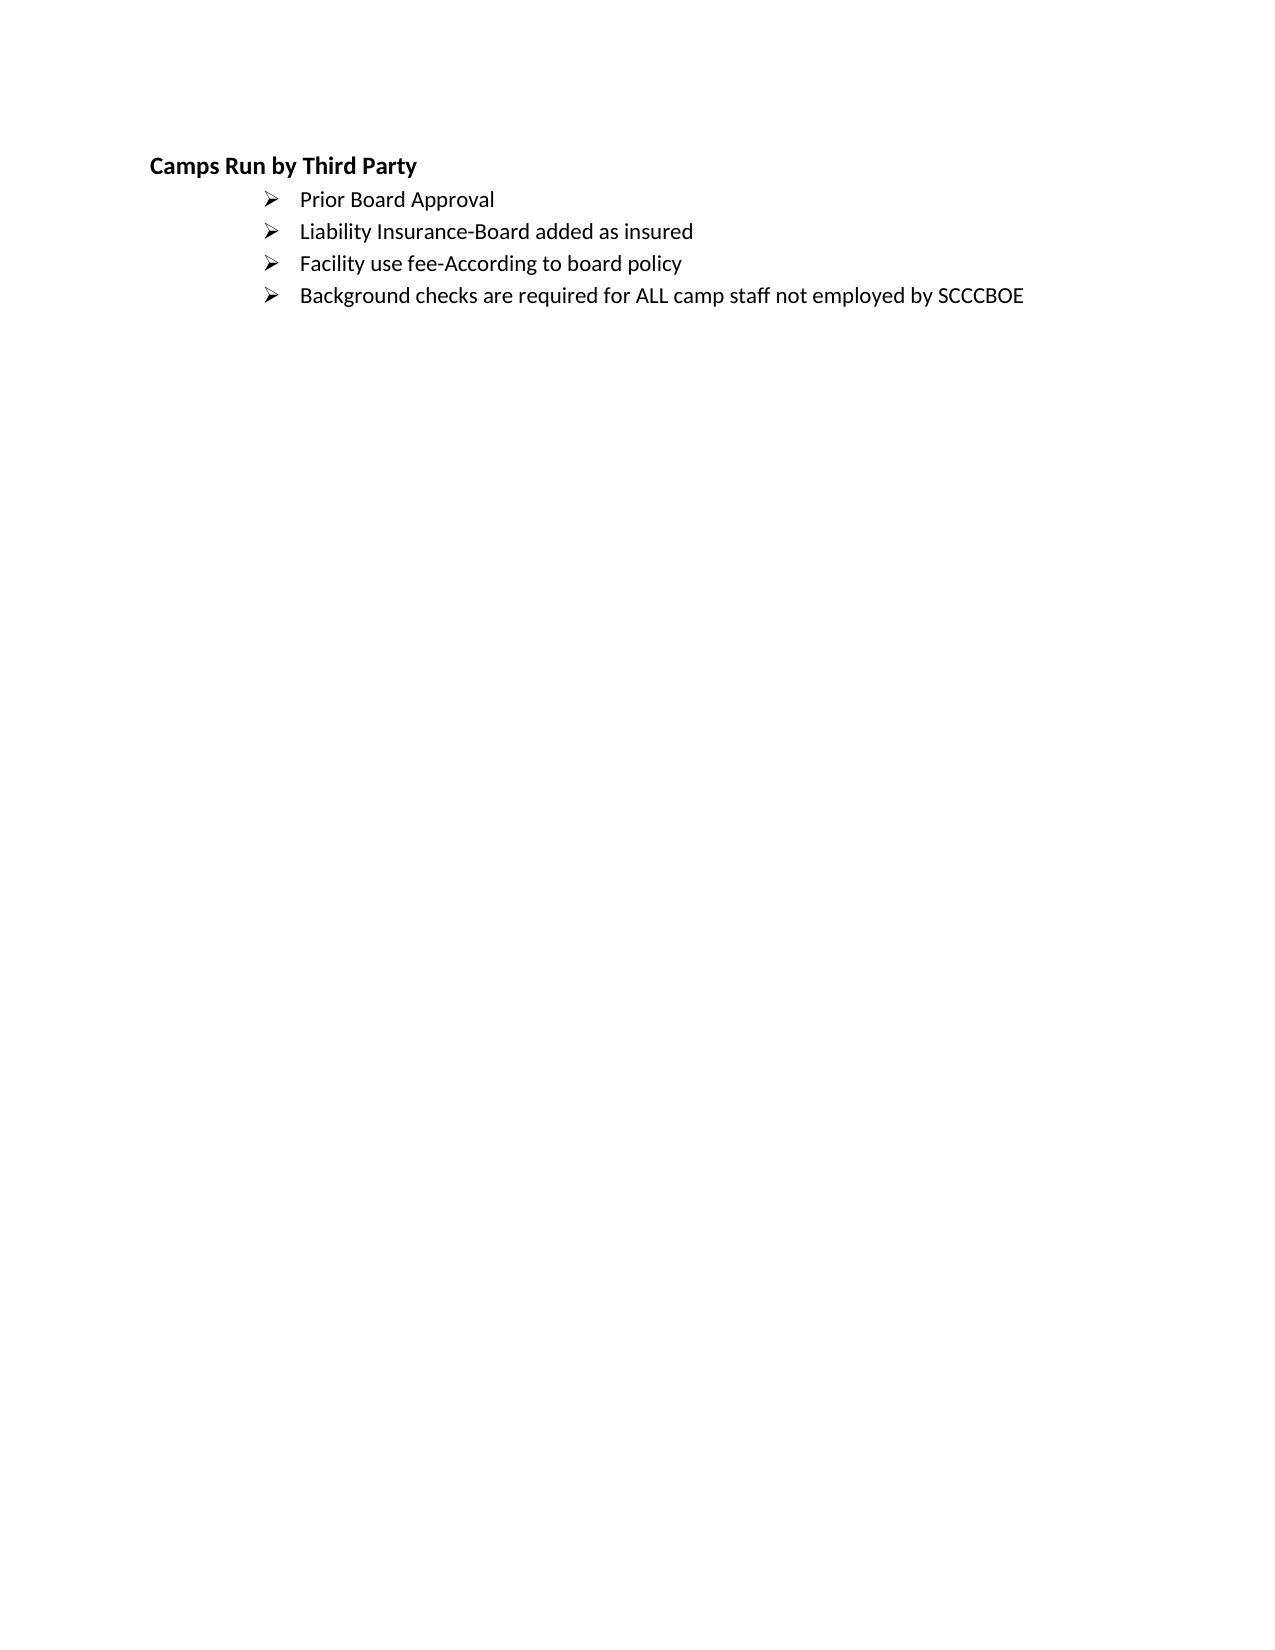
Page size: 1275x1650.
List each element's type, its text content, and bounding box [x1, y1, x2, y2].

list Liability Insurance-Board added as insured [262, 217, 1125, 245]
list Background checks are required for ALL camp staff not employed by SCCCBOE [262, 282, 1125, 309]
list Prior Board Approval [262, 185, 1125, 213]
list Facility use fee-According to board policy [262, 249, 1125, 277]
text Camps Run by Third Party [150, 150, 1125, 181]
